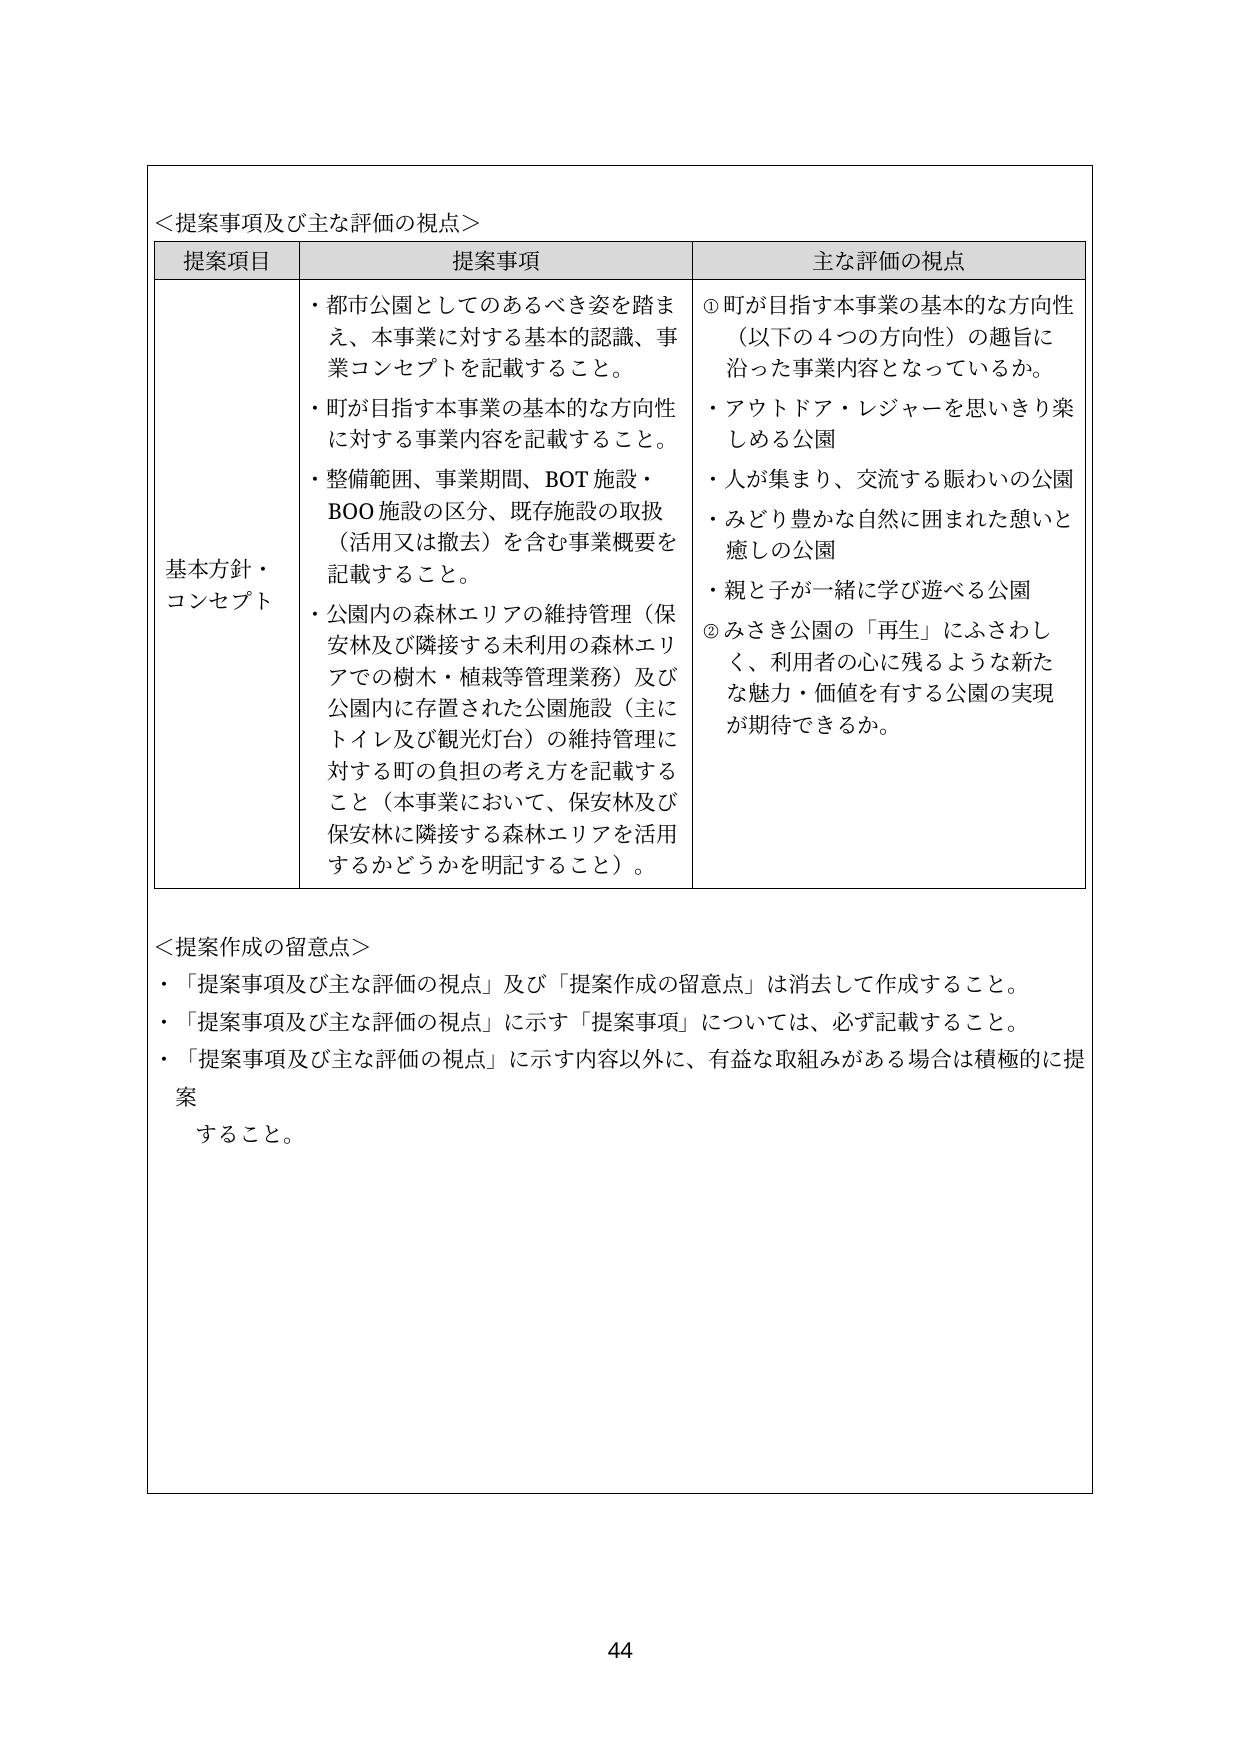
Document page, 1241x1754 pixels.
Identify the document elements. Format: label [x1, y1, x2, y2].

table_cell [148, 166, 1092, 1493]
